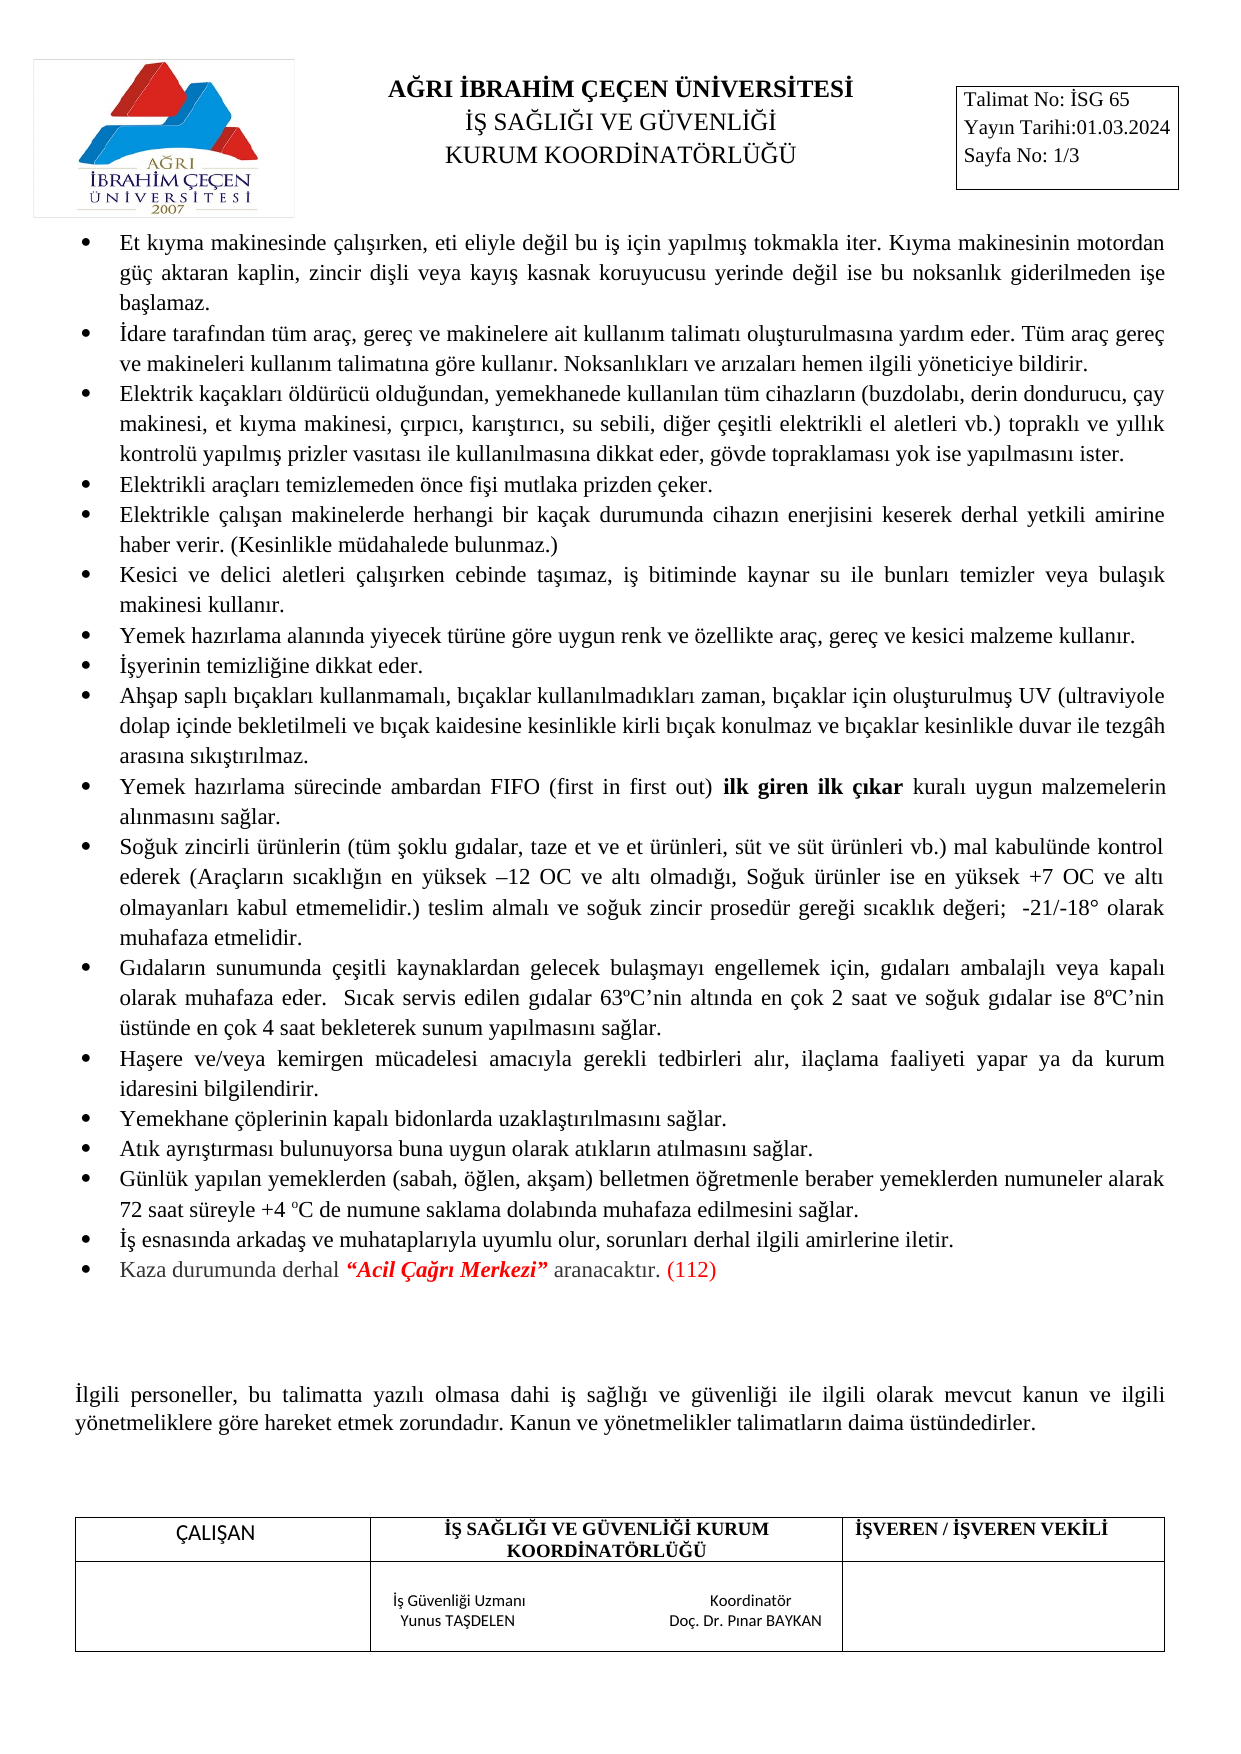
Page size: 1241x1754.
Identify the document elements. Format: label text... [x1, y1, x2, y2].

list Elektrikle çalışan makinelerde herhangi bir kaçak durumunda cihazın enerjisini keserek derhal yetkili amirine haber verir. (Kesinlikle müdahalede bulunmaz.) [82, 501, 1167, 557]
list Yemek hazırlama sürecinde ambardan FIFO (first in first out) ilk giren ilk çıkar kuralı uygun malzemelerin alınmasını sağlar. [82, 773, 1167, 829]
list Gıdaların sunumunda çeşitli kaynaklardan gelecek bulaşmayı engellemek için, gıdaları ambalajlı veya kapalı olarak muhafaza eder. Sıcak servis edilen gıdalar 63ºC’nin altında en çok 2 saat ve soğuk gıdalar ise 8ºC’nin üstünde en çok 4 saat bekleterek sunum yapılmasını sağlar. [82, 954, 1167, 1041]
list Elektrikli araçları temizlemeden önce fişi mutlaka prizden çeker. [82, 471, 1167, 497]
list İşyerinin temizliğine dikkat eder. [82, 652, 1167, 678]
list İdare tarafından tüm araç, gereç ve makinelere ait kullanım talimatı oluşturulmasına yardım eder. Tüm araç gereç ve makineleri kullanım talimatına göre kullanır. Noksanlıkları ve arızaları hemen ilgili yöneticiye bildirir. [82, 319, 1167, 376]
picture [33, 59, 295, 218]
list Haşere ve/veya kemirgen mücadelesi amacıyla gerekli tedbirleri alır, ilaçlama faaliyeti yapar ya da kurum idaresini bilgilendirir. [82, 1044, 1167, 1101]
list Kesici ve delici aletleri çalışırken cebinde taşımaz, iş bitiminde kaynar su ile bunları temizler veya bulaşık makinesi kullanır. [82, 561, 1167, 618]
list Günlük yapılan yemeklerden (sabah, öğlen, akşam) belletmen öğretmenle beraber yemeklerden numuneler alarak 72 saat süreyle +4 oC de numune saklama dolabında muhafaza edilmesini sağlar. [82, 1165, 1167, 1222]
list Atık ayrıştırması bulunuyorsa buna uygun olarak atıkların atılmasını sağlar. [82, 1135, 1167, 1162]
list Yemek hazırlama alanında yiyecek türüne göre uygun renk ve özellikte araç, gereç ve kesici malzeme kullanır. [82, 622, 1167, 648]
text İlgili personeller, bu talimatta yazılı olmasa dahi iş sağlığı ve güvenliği ile ilgili olarak mevcut kanun ve ilgili yönetmeliklere göre hareket etmek zorundadır. Kanun ve yönetmelikler talimatların daima üstündedirler. [75, 1381, 1167, 1435]
list Yemekhane çöplerinin kapalı bidonlarda uzaklaştırılmasını sağlar. [82, 1105, 1167, 1131]
list Et kıyma makinesinde çalışırken, eti eliyle değil bu iş için yapılmış tokmakla iter. Kıyma makinesinin motordan güç aktaran kaplin, zincir dişli veya kayış kasnak koruyucusu yerinde değil ise bu noksanlık giderilmeden işe başlamaz. [82, 229, 1167, 316]
list İş esnasında arkadaş ve muhataplarıyla uyumlu olur, sorunları derhal ilgili amirlerine iletir. [82, 1226, 1167, 1252]
list Elektrik kaçakları öldürücü olduğundan, yemekhanede kullanılan tüm cihazların (buzdolabı, derin dondurucu, çay makinesi, et kıyma makinesi, çırpıcı, karıştırıcı, su sebili, diğer çeşitli elektrikli el aletleri vb.) topraklı ve yıllık kontrolü yapılmış prizler vasıtası ile kullanılmasına dikkat eder, gövde topraklaması yok ise yapılmasını ister. [82, 380, 1167, 467]
list Ahşap saplı bıçakları kullanmamalı, bıçaklar kullanılmadıkları zaman, bıçaklar için oluşturulmuş UV (ultraviyole dolap içinde bekletilmeli ve bıçak kaidesine kesinlikle kirli bıçak konulmaz ve bıçaklar kesinlikle duvar ile tezgâh arasına sıkıştırılmaz. [82, 682, 1167, 769]
list Kaza durumunda derhal “Acil Çağrı Merkezi” aranacaktır. (112) [82, 1256, 1167, 1282]
list Soğuk zincirli ürünlerin (tüm şoklu gıdalar, taze et ve et ürünleri, süt ve süt ürünleri vb.) mal kabulünde kontrol ederek (Araçların sıcaklığın en yüksek –12 OC ve altı olmadığı, Soğuk ürünler ise en yüksek +7 OC ve altı olmayanları kabul etmemelidir.) teslim almalı ve soğuk zincir prosedür gereği sıcaklık değeri; -21/-18° olarak muhafaza etmelidir. [82, 833, 1167, 950]
